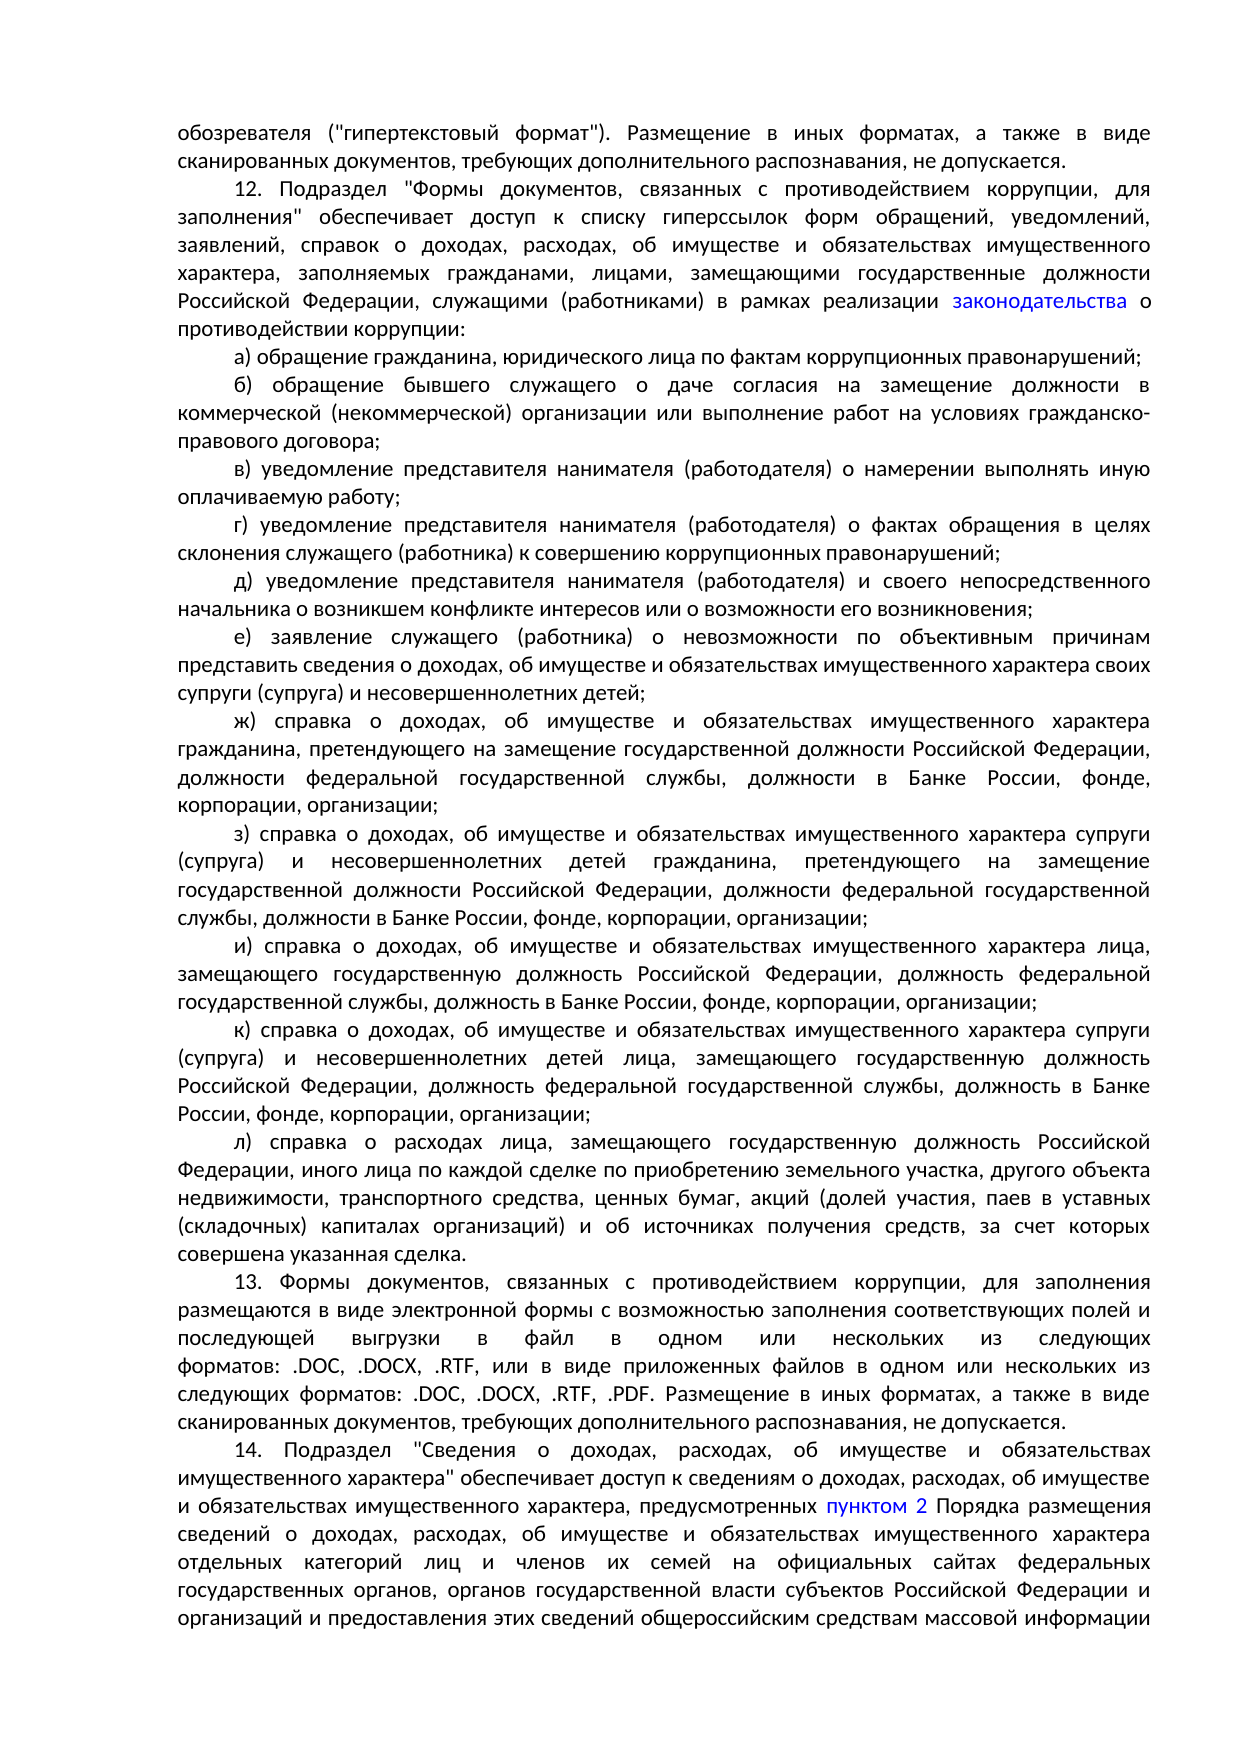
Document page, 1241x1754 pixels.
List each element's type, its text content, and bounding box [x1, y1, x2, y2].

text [177, 1435, 1152, 1631]
text 12. Подраздел "Формы документов, связанных с противодействием коррупции, для заполнения" обеспечивает доступ к списку гиперссылок форм обращений, уведомлений, заявлений, справок о доходах, расходах, об имуществе и обязательствах имущественного характера, заполняемых гражданами, лицами, замещающими государственные должности Российской Федерации, служащими (работниками) в рамках реализации законодательства о противодействии коррупции: [177, 174, 1152, 342]
text а) обращение гражданина, юридического лица по фактам коррупционных правонарушений; [177, 342, 1152, 370]
text г) уведомление представителя нанимателя (работодателя) о фактах обращения в целях склонения служащего (работника) к совершению коррупционных правонарушений; [177, 510, 1152, 566]
text е) заявление служащего (работника) о невозможности по объективным причинам представить сведения о доходах, об имуществе и обязательствах имущественного характера своих супруги (супруга) и несовершеннолетних детей; [177, 622, 1152, 707]
text з) справка о доходах, об имуществе и обязательствах имущественного характера супруги (супруга) и несовершеннолетних детей гражданина, претендующего на замещение государственной должности Российской Федерации, должности федеральной государственной службы, должности в Банке России, фонде, корпорации, организации; [177, 819, 1152, 931]
text д) уведомление представителя нанимателя (работодателя) и своего непосредственного начальника о возникшем конфликте интересов или о возможности его возникновения; [177, 566, 1152, 622]
text л) справка о расходах лица, замещающего государственную должность Российской Федерации, иного лица по каждой сделке по приобретению земельного участка, другого объекта недвижимости, транспортного средства, ценных бумаг, акций (долей участия, паев в уставных (складочных) капиталах организаций) и об источниках получения средств, за счет которых совершена указанная сделка. [177, 1127, 1152, 1267]
text к) справка о доходах, об имуществе и обязательствах имущественного характера супруги (супруга) и несовершеннолетних детей лица, замещающего государственную должность Российской Федерации, должность федеральной государственной службы, должность в Банке России, фонде, корпорации, организации; [177, 1015, 1152, 1127]
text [177, 118, 1152, 174]
text 13. Формы документов, связанных с противодействием коррупции, для заполнения размещаются в виде электронной формы с возможностью заполнения соответствующих полей и последующей выгрузки в файл в одном или нескольких из следующих форматов: .DOC, .DOCX, .RTF, или в виде приложенных файлов в одном или нескольких из следующих форматов: .DOC, .DOCX, .RTF, .PDF. Размещение в иных форматах, а также в виде сканированных документов, требующих дополнительного распознавания, не допускается. [177, 1267, 1152, 1435]
text в) уведомление представителя нанимателя (работодателя) о намерении выполнять иную оплачиваемую работу; [177, 454, 1152, 510]
text б) обращение бывшего служащего о даче согласия на замещение должности в коммерческой (некоммерческой) организации или выполнение работ на условиях гражданско-правового договора; [177, 370, 1152, 454]
text и) справка о доходах, об имуществе и обязательствах имущественного характера лица, замещающего государственную должность Российской Федерации, должность федеральной государственной службы, должность в Банке России, фонде, корпорации, организации; [177, 931, 1152, 1015]
text ж) справка о доходах, об имуществе и обязательствах имущественного характера гражданина, претендующего на замещение государственной должности Российской Федерации, должности федеральной государственной службы, должности в Банке России, фонде, корпорации, организации; [177, 707, 1152, 819]
